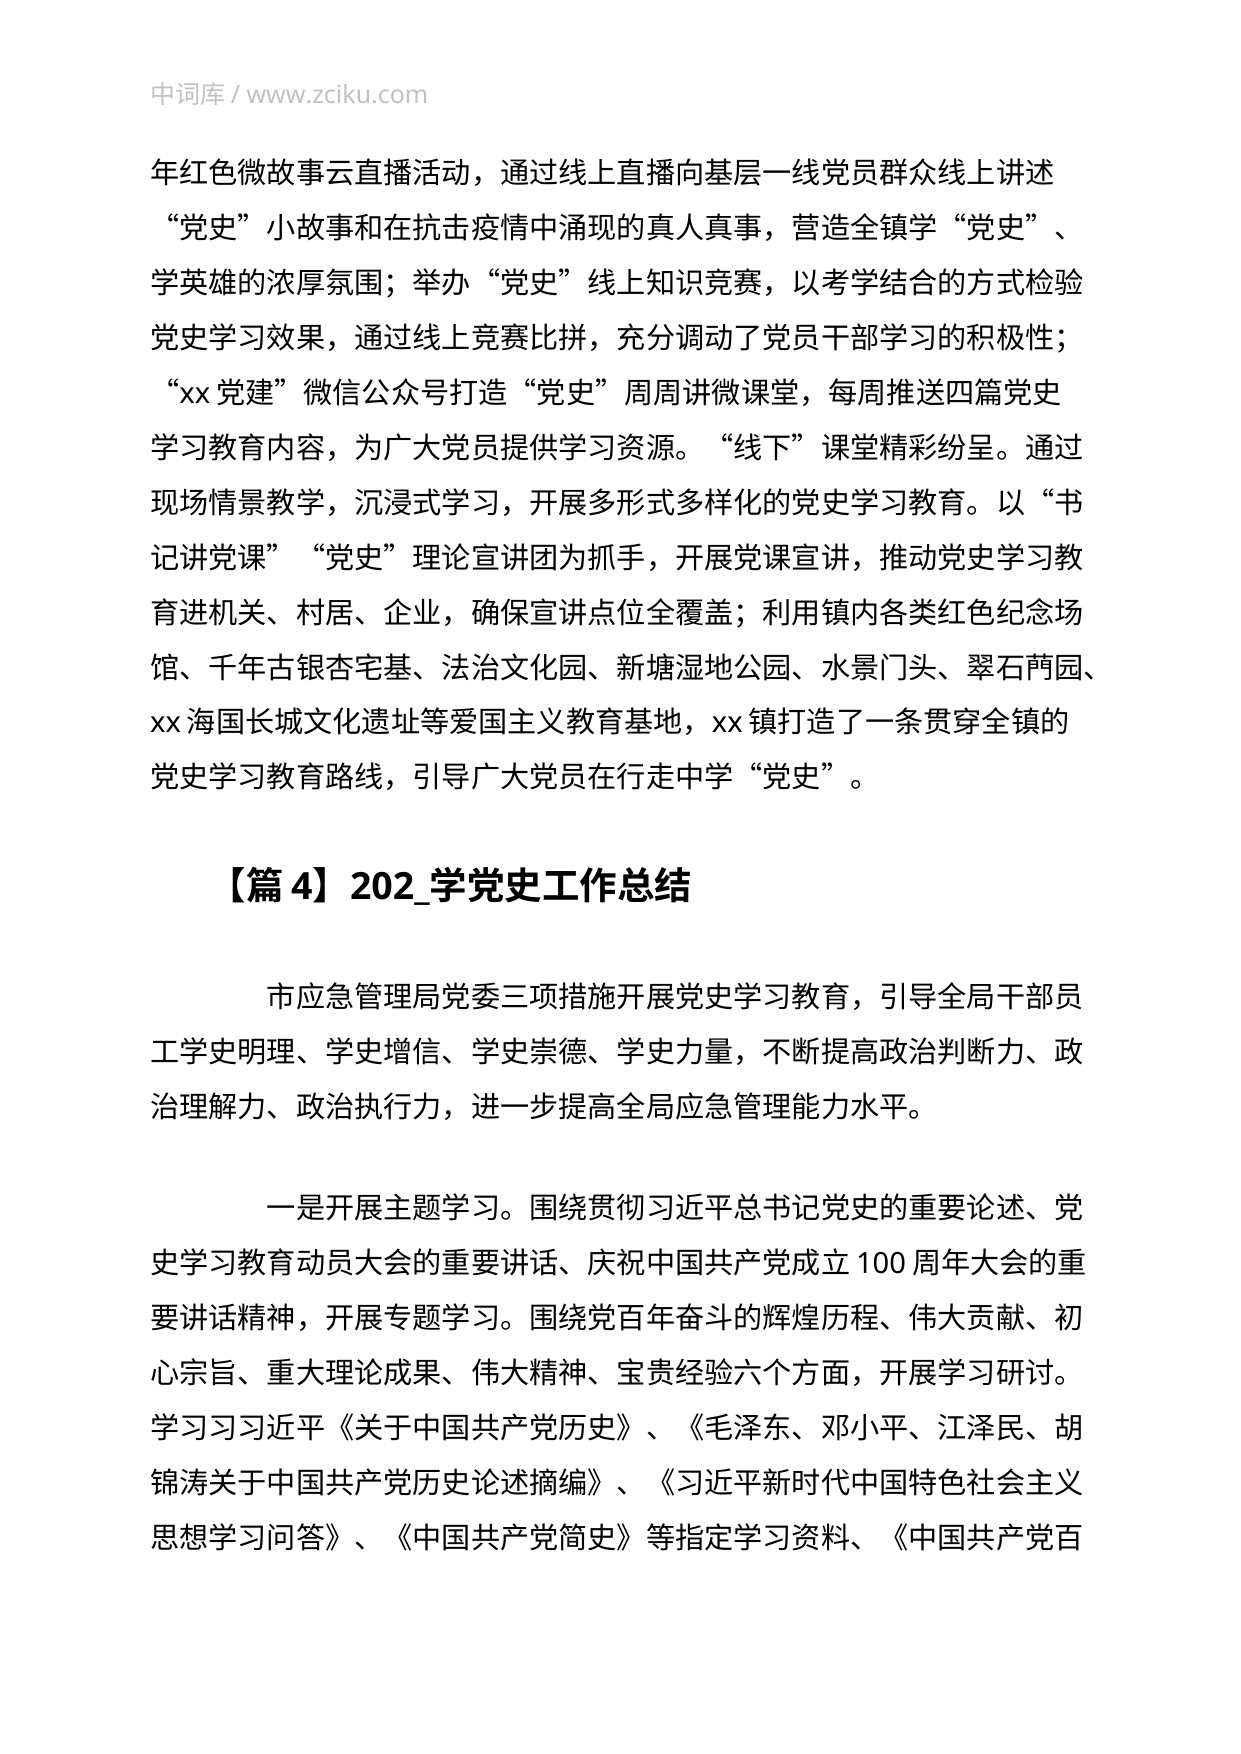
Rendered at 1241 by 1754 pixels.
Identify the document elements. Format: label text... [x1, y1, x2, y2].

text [150, 1185, 1090, 1557]
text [150, 150, 1090, 796]
text 市应急管理局党委三项措施开展党史学习教育，引导全局干部员工学史明理、学史增信、学史崇德、学史力量，不断提高政治判断力、政治理解力、政治执行力，进一步提高全局应急管理能力水平。 [150, 973, 1090, 1126]
text 【篇4】202_学党史工作总结 [150, 856, 1090, 910]
